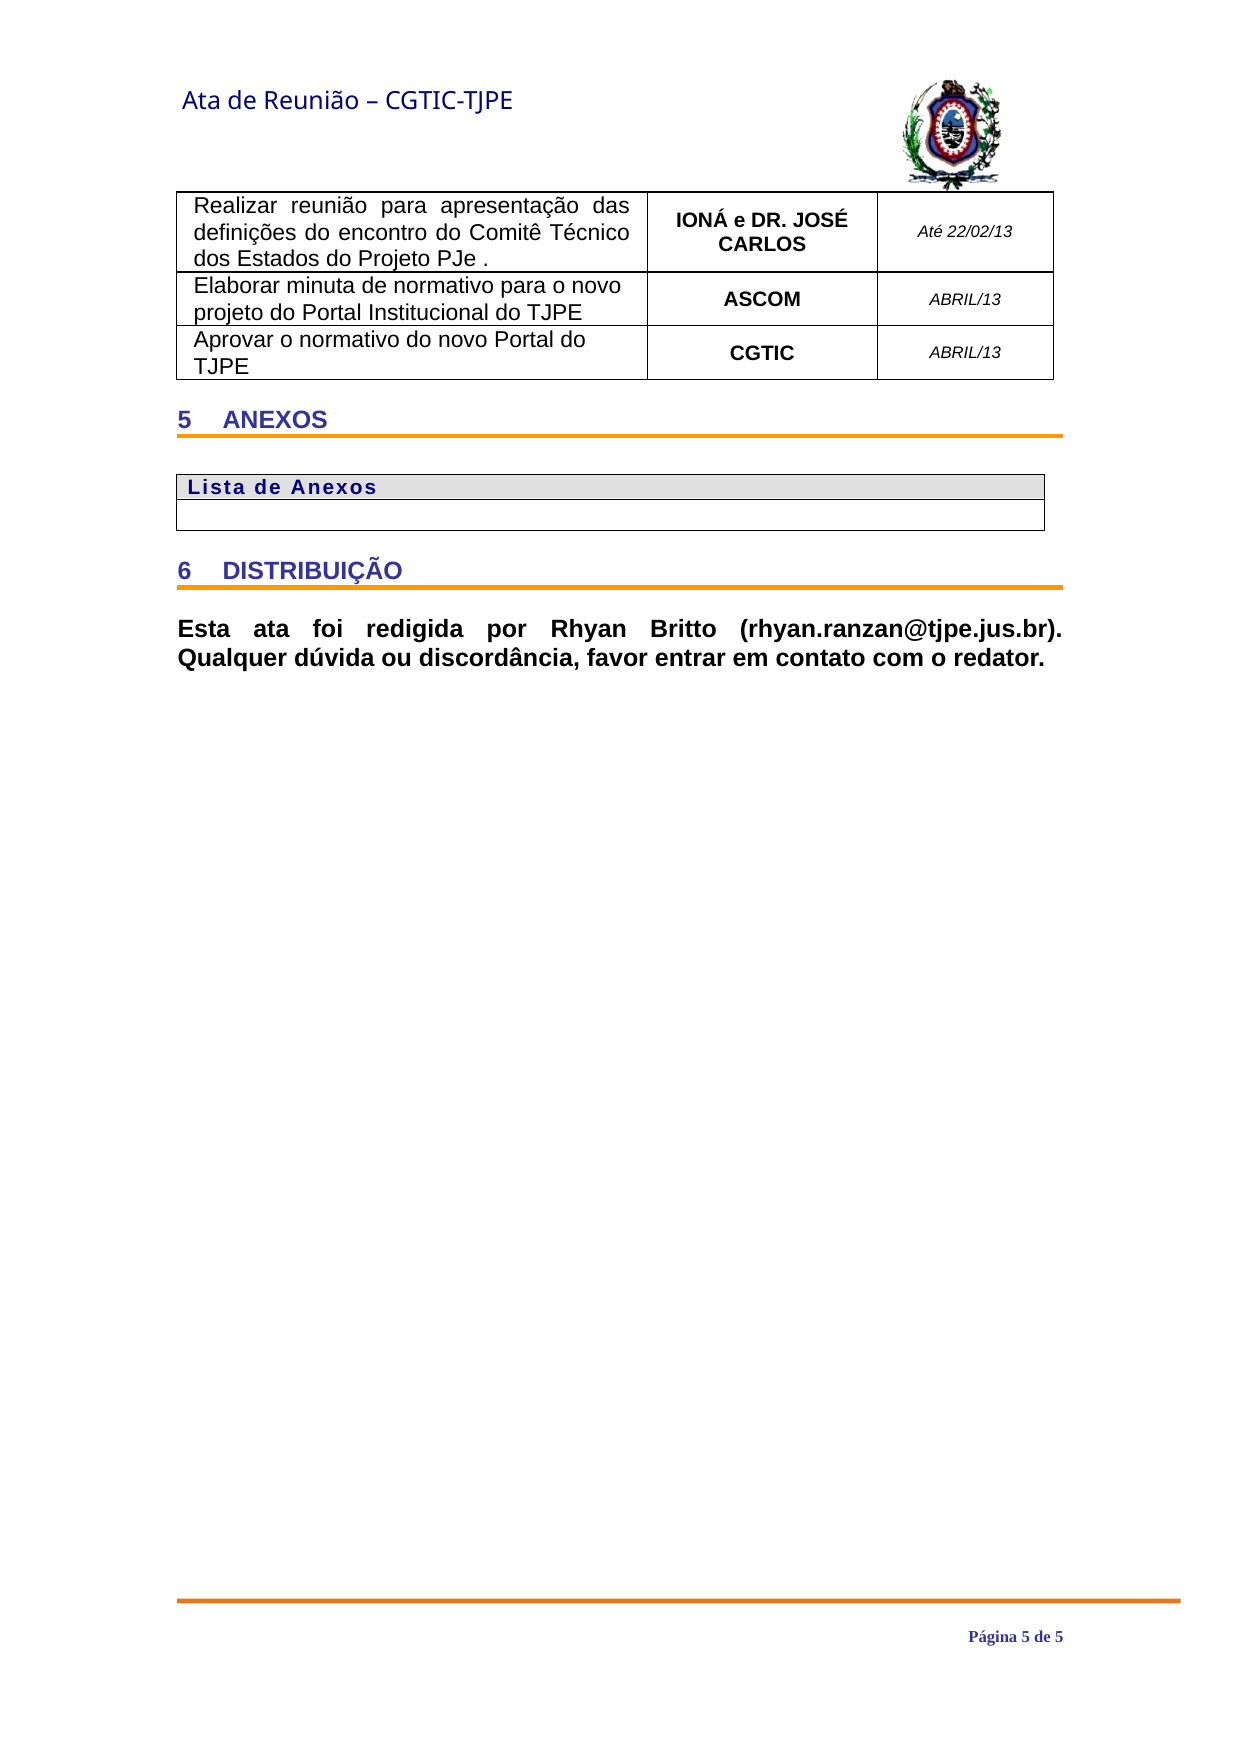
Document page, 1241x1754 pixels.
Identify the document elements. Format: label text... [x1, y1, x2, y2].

picture [887, 73, 1019, 191]
table_cell IONÁ e DR. JOSÉ CARLOS [648, 193, 877, 271]
table_cell Elaborar minuta de normativo para o novo projeto do Portal Institucional do TJPE [177, 273, 647, 325]
subtitle distribuição [177, 556, 1063, 585]
table_header Lista de Anexos [177, 475, 1044, 498]
text Esta ata foi redigida por Rhyan Britto (rhyan.ranzan@tjpe.jus.br). Qualquer dúvida ou discordância, favor entrar em contato com o redator. [177, 614, 1063, 672]
table_cell ASCOM [648, 273, 877, 325]
table_cell Realizar reunião para apresentação das definições do encontro do Comitê Técnico dos Estados do Projeto PJe . [177, 193, 647, 271]
table_cell Aprovar o normativo do novo Portal do TJPE [177, 326, 647, 379]
table_cell Até 22/02/13 [878, 193, 1053, 271]
table_cell [177, 500, 1044, 530]
subtitle anexos [177, 405, 1063, 434]
table_cell ABRIL/13 [878, 273, 1053, 325]
table_cell ABRIL/13 [878, 326, 1053, 379]
table_cell CGTIC [648, 326, 877, 379]
